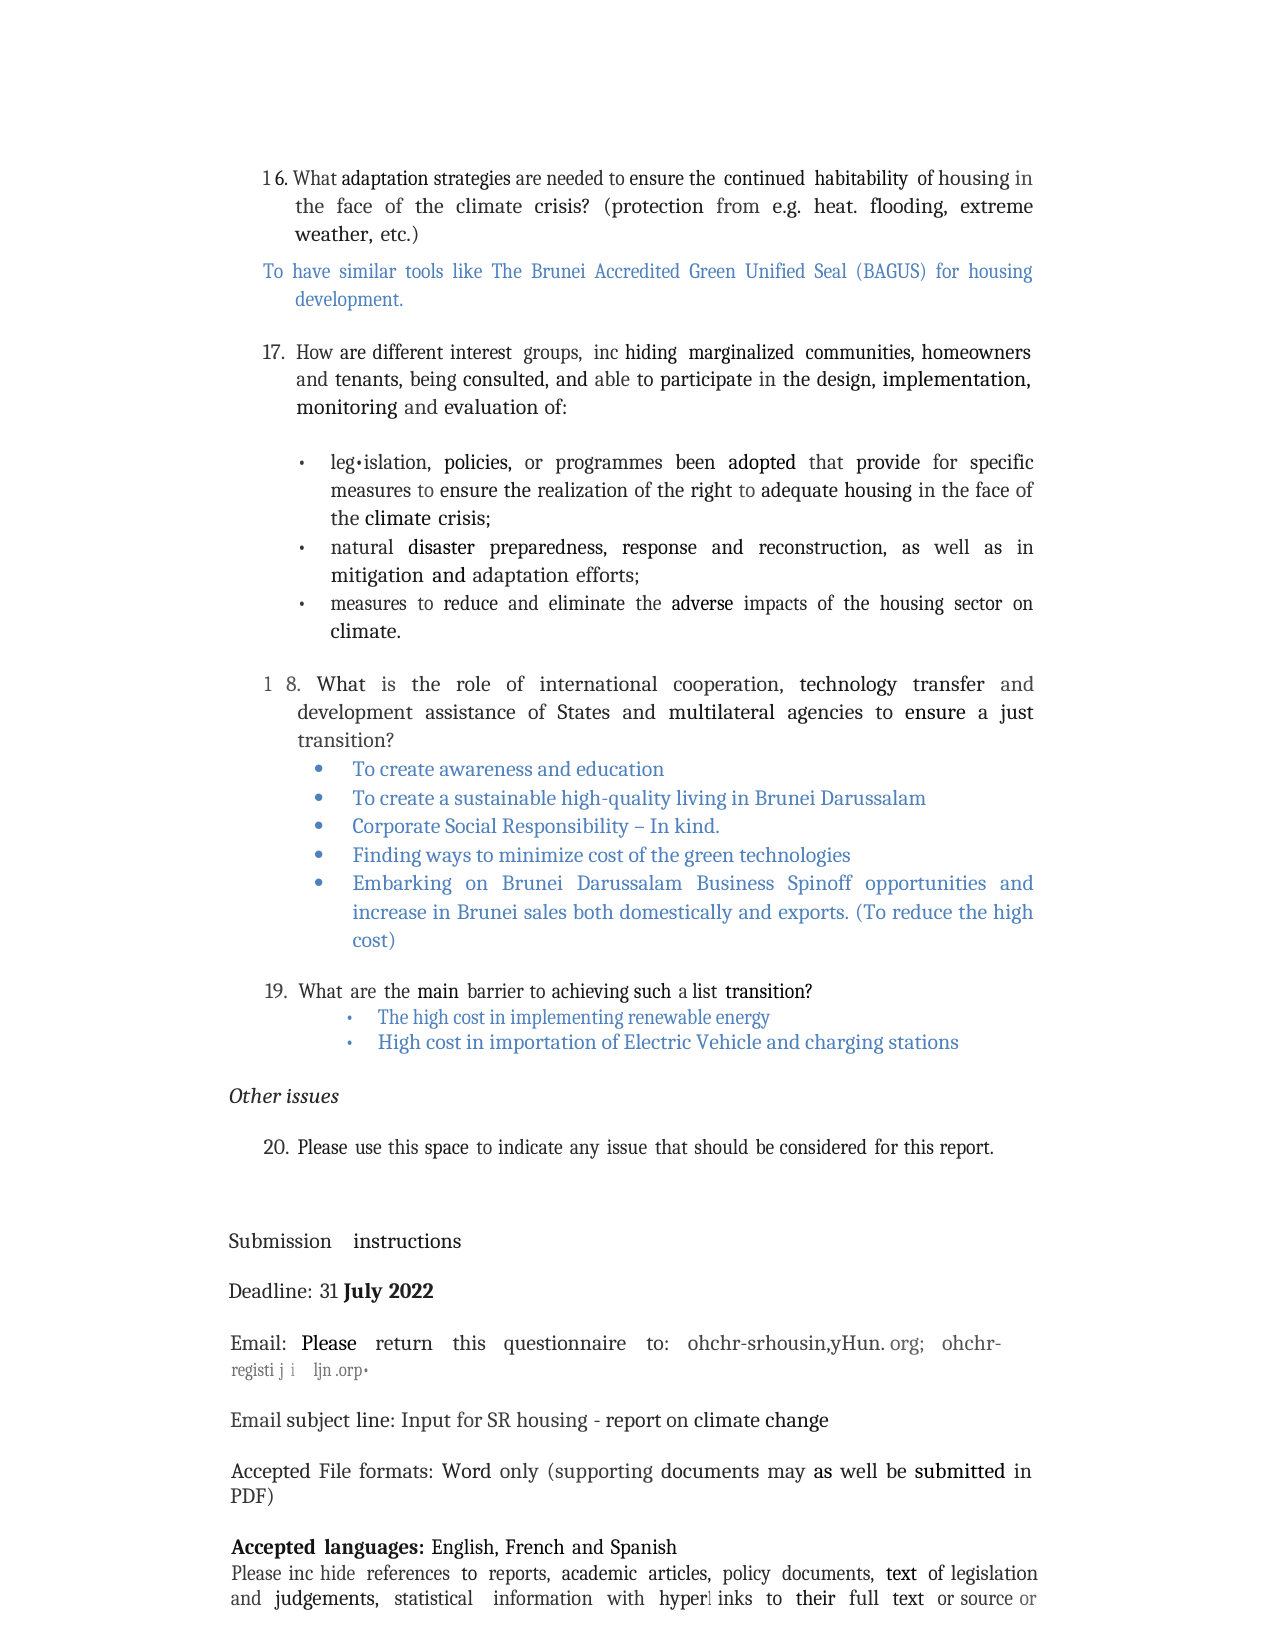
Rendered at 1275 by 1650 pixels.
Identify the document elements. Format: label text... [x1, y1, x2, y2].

list leg•islation, policies, or programmes been adopted that provide for specific measures to ensure the realization of the right to adequate housing in the face of the climate crisis; [297, 450, 1034, 530]
text Email subject line: Input for SR housing - report on climate change [230, 1408, 1096, 1433]
text Email: Please return this questionnaire to: ohchr-srhousin,yHun. org; ohchr- [230, 1331, 1096, 1356]
list Finding ways to minimize cost of the green technologies [315, 842, 1034, 868]
list The high cost in implementing renewable energy [344, 1004, 1096, 1030]
text Other issues [229, 1083, 1096, 1109]
text Accepted File formats: Word only (supporting documents may as well be submitted in PDF) [230, 1459, 1032, 1509]
list measures to reduce and eliminate the adverse impacts of the housing sector on climate. [297, 591, 1034, 644]
text 1 8. What is the role of international cooperation, technology transfer and development assistance of States and multilateral agencies to ensure a just transition? [264, 671, 1034, 753]
text 1 6. What adaptation strategies are needed to ensure the continued habitability of housing in the face of the climate crisis? (protection from e.g. heat. flooding, extreme weather, etc.) [263, 166, 1033, 247]
text registi j i ljn .orp• [231, 1358, 1096, 1381]
list What are the main barrier to achieving such a list transition? [265, 979, 1096, 1004]
text To have similar tools like The Brunei Accredited Green Unified Seal (BAGUS) for housing development. [263, 259, 1033, 312]
list Embarking on Brunei Darussalam Business Spinoff opportunities and increase in Brunei sales both domestically and exports. (To reduce the high cost) [315, 871, 1034, 953]
list Corporate Social Responsibility – In kind. [315, 814, 1034, 839]
text Submission instructions Deadline: 31 July 2022 [228, 1229, 461, 1304]
list High cost in importation of Electric Vehicle and charging stations [344, 1030, 1096, 1055]
list To create a sustainable high-quality living in Brunei Darussalam [315, 785, 1034, 811]
list Please use this space to indicate any issue that should be considered for this report. [263, 1135, 1096, 1160]
list natural disaster preparedness, response and reconstruction, as well as in mitigation and adaptation efforts; [297, 534, 1035, 587]
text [231, 1561, 1039, 1611]
list To create awareness and education [315, 757, 1034, 782]
text Accepted languages: English, French and Spanish [231, 1535, 1096, 1560]
list How are different interest groups, inc hiding marginalized communities, homeowners and tenants, being consulted, and able to participate in the design, implementation, monitoring and evaluation of: [263, 339, 1031, 420]
